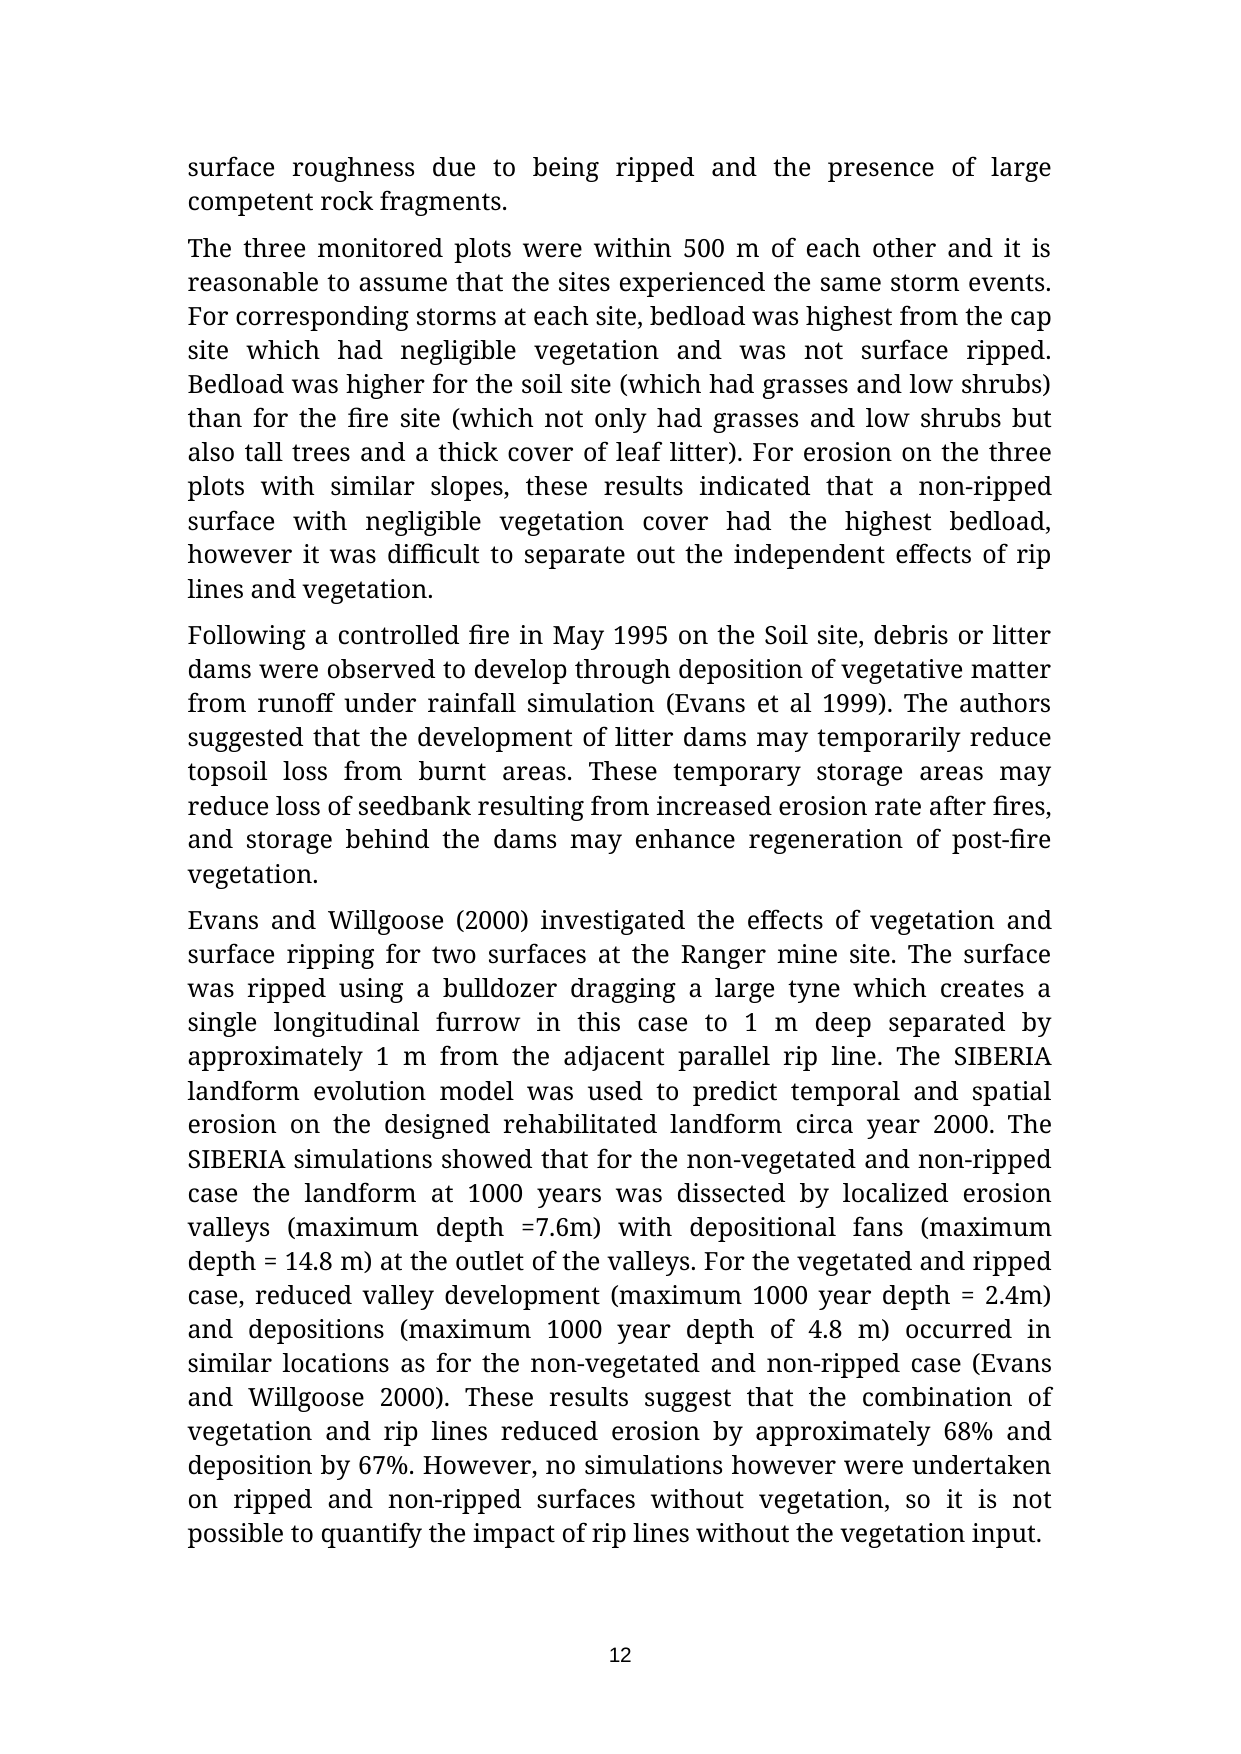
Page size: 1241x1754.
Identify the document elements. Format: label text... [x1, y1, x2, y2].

text Evans and Willgoose (2000) investigated the effects of vegetation and surface ripping for two surfaces at the Ranger mine site. The surface was ripped using a bulldozer dragging a large tyne which creates a single longitudinal furrow in this case to 1 m deep separated by approximately 1 m from the adjacent parallel rip line. The SIBERIA landform evolution model was used to predict temporal and spatial erosion on the designed rehabilitated landform circa year 2000. The SIBERIA simulations showed that for the non-vegetated and non-ripped case the landform at 1000 years was dissected by localized erosion valleys (maximum depth =7.6m) with depositional fans (maximum depth = 14.8 m) at the outlet of the valleys. For the vegetated and ripped case, reduced valley development (maximum 1000 year depth = 2.4m) and depositions (maximum 1000 year depth of 4.8 m) occurred in similar locations as for the non-vegetated and non-ripped case (Evans and Willgoose 2000). These results suggest that the combination of vegetation and rip lines reduced erosion by approximately 68% and deposition by 67%. However, no simulations however were undertaken on ripped and non-ripped surfaces without vegetation, so it is not possible to quantify the impact of rip lines without the vegetation input. [187, 903, 1053, 1550]
text Following a controlled fire in May 1995 on the Soil site, debris or litter dams were observed to develop through deposition of vegetative matter from runoff under rainfall simulation (Evans et al 1999). The authors suggested that the development of litter dams may temporarily reduce topsoil loss from burnt areas. These temporary storage areas may reduce loss of seedbank resulting from increased erosion rate after fires, and storage behind the dams may enhance regeneration of post-fire vegetation. [187, 618, 1053, 890]
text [187, 150, 1053, 218]
text The three monitored plots were within 500 m of each other and it is reasonable to assume that the sites experienced the same storm events. For corresponding storms at each site, bedload was highest from the cap site which had negligible vegetation and was not surface ripped. Bedload was higher for the soil site (which had grasses and low shrubs) than for the fire site (which not only had grasses and low shrubs but also tall trees and a thick cover of leaf litter). For erosion on the three plots with similar slopes, these results indicated that a non-ripped surface with negligible vegetation cover had the highest bedload, however it was difficult to separate out the independent effects of rip lines and vegetation. [187, 231, 1053, 605]
